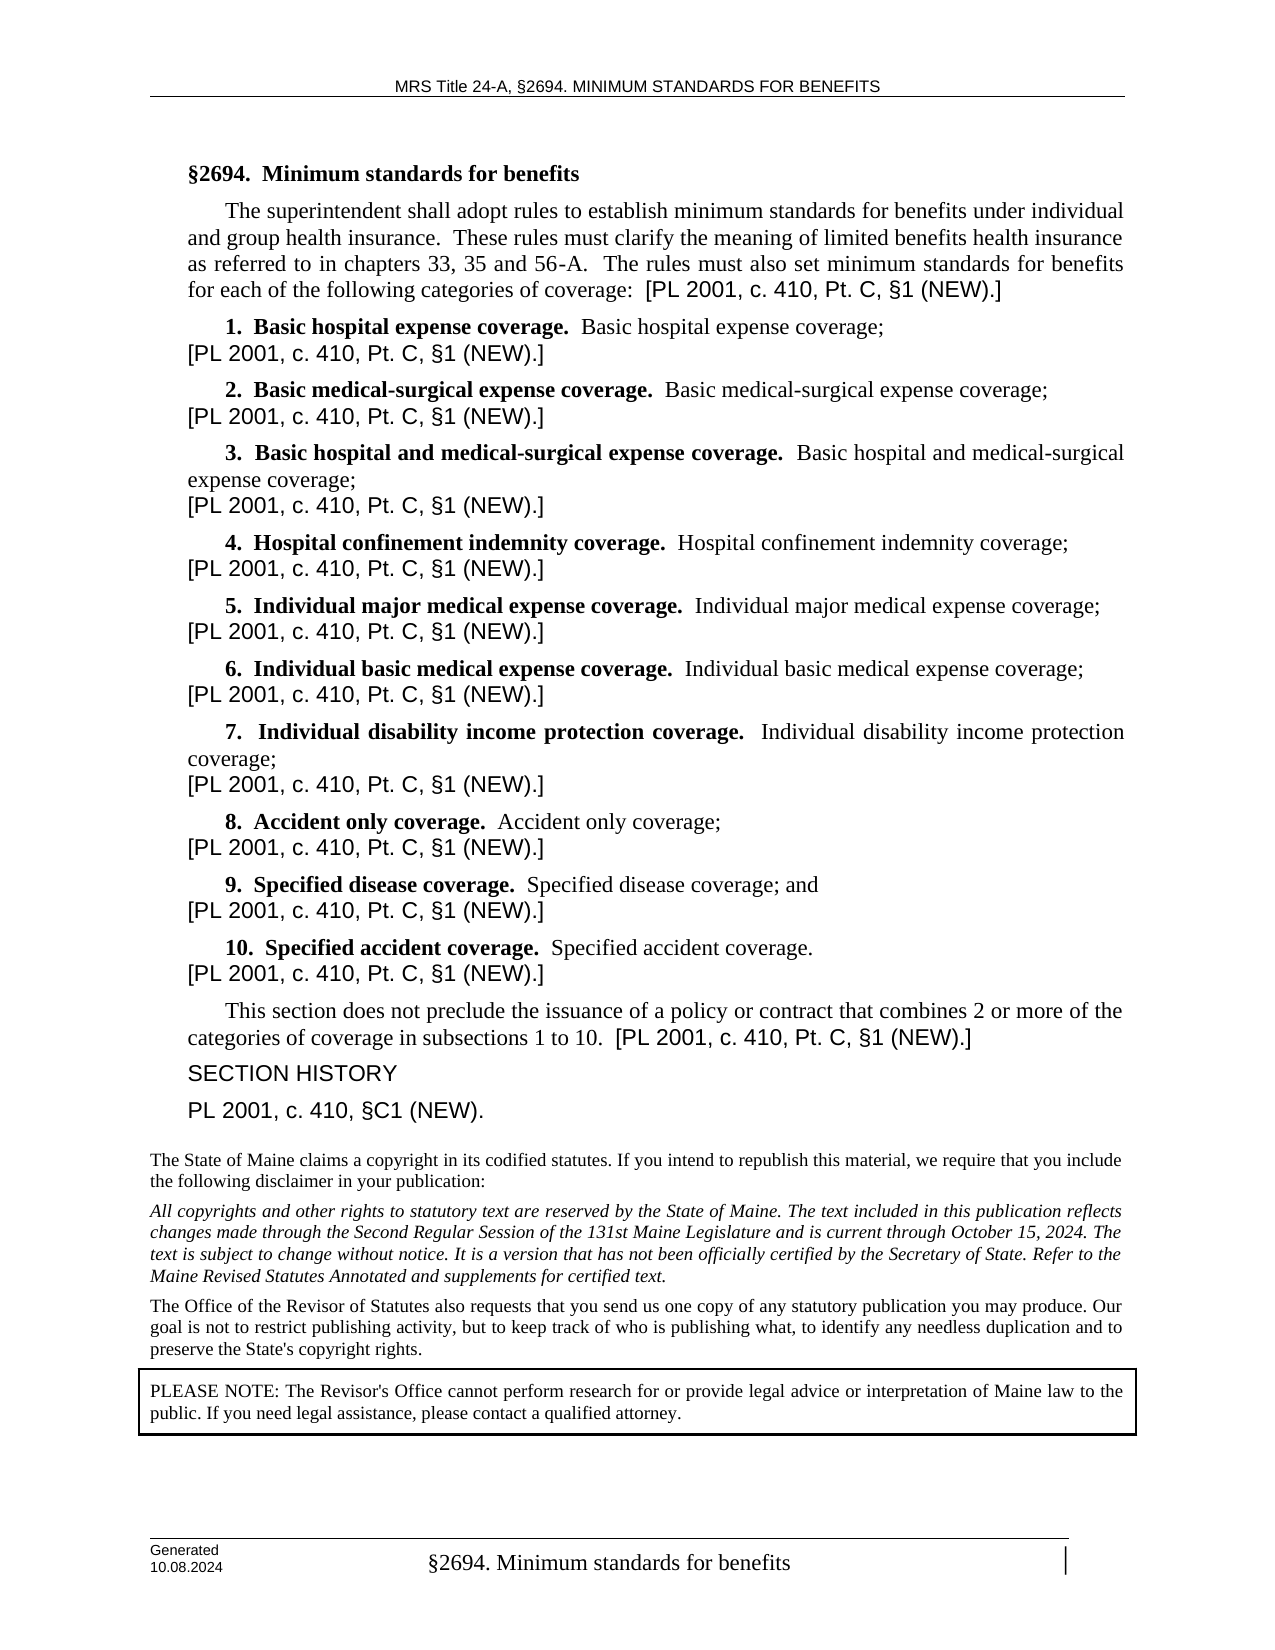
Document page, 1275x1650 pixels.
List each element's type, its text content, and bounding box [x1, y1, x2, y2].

text [PL 2001, c. 410, Pt. C, §1 (NEW).] [187, 492, 1125, 518]
text [PL 2001, c. 410, Pt. C, §1 (NEW).] [187, 403, 1125, 429]
text [PL 2001, c. 410, Pt. C, §1 (NEW).] [187, 681, 1125, 708]
text The superintendent shall adopt rules to establish minimum standards for benefits under individual and group health insurance. These rules must clarify the meaning of limited benefits health insurance as referred to in chapters 33, 35 and 56‑A. The rules must also set minimum standards for benefits for each of the following categories of coverage: [PL 2001, c. 410, Pt. C, §1 (NEW).] [187, 197, 1125, 303]
text 1. Basic hospital expense coverage. Basic hospital expense coverage; [187, 313, 1125, 339]
text 10. Specified accident coverage. Specified accident coverage. [187, 934, 1125, 960]
text [PL 2001, c. 410, Pt. C, §1 (NEW).] [187, 897, 1125, 923]
text PL 2001, c. 410, §C1 (NEW). [187, 1097, 1125, 1123]
text 3. Basic hospital and medical-surgical expense coverage. Basic hospital and medical-surgical expense coverage; [187, 439, 1125, 492]
text [PL 2001, c. 410, Pt. C, §1 (NEW).] [187, 339, 1125, 366]
text PLEASE NOTE: The Revisor's Office cannot perform research for or provide legal advice or interpretation of Maine law to the public. If you need legal assistance, please contact a qualified attorney. [140, 1370, 1135, 1433]
text 5. Individual major medical expense coverage. Individual major medical expense coverage; [187, 592, 1125, 618]
text 4. Hospital confinement indemnity coverage. Hospital confinement indemnity coverage; [187, 529, 1125, 555]
text SECTION HISTORY [187, 1060, 1125, 1087]
text [PL 2001, c. 410, Pt. C, §1 (NEW).] [187, 834, 1125, 860]
text The Office of the Revisor of Statutes also requests that you send us one copy of any statutory publication you may produce. Our goal is not to restrict publishing activity, but to keep track of who is publishing what, to identify any needless duplication and to preserve the State's copyright rights. [150, 1294, 1125, 1359]
text [PL 2001, c. 410, Pt. C, §1 (NEW).] [187, 960, 1125, 987]
text [PL 2001, c. 410, Pt. C, §1 (NEW).] [187, 618, 1125, 645]
text 6. Individual basic medical expense coverage. Individual basic medical expense coverage; [187, 655, 1125, 681]
text §2694. Minimum standards for benefits [187, 160, 1125, 187]
text [PL 2001, c. 410, Pt. C, §1 (NEW).] [187, 555, 1125, 582]
text 9. Specified disease coverage. Specified disease coverage; and [187, 871, 1125, 897]
text All copyrights and other rights to statutory text are reserved by the State of Maine. The text included in this publication reflects changes made through the Second Regular Session of the 131st Maine Legislature and is current through October 15, 2024 . The text is subject to change without notice. It is a version that has not been officially certified by the Secretary of State. Refer to the Maine Revised Statutes Annotated and supplements for certified text. [150, 1200, 1125, 1286]
text 2. Basic medical-surgical expense coverage. Basic medical-surgical expense coverage; [187, 376, 1125, 403]
text [PL 2001, c. 410, Pt. C, §1 (NEW).] [187, 771, 1125, 797]
text 8. Accident only coverage. Accident only coverage; [187, 808, 1125, 834]
text 7. Individual disability income protection coverage. Individual disability income protection coverage; [187, 718, 1125, 771]
text This section does not preclude the issuance of a policy or contract that combines 2 or more of the categories of coverage in subsections 1 to 10. [PL 2001, c. 410, Pt. C, §1 (NEW).] [187, 997, 1125, 1050]
text The State of Maine claims a copyright in its codified statutes. If you intend to republish this material, we require that you include the following disclaimer in your publication: [150, 1148, 1125, 1192]
